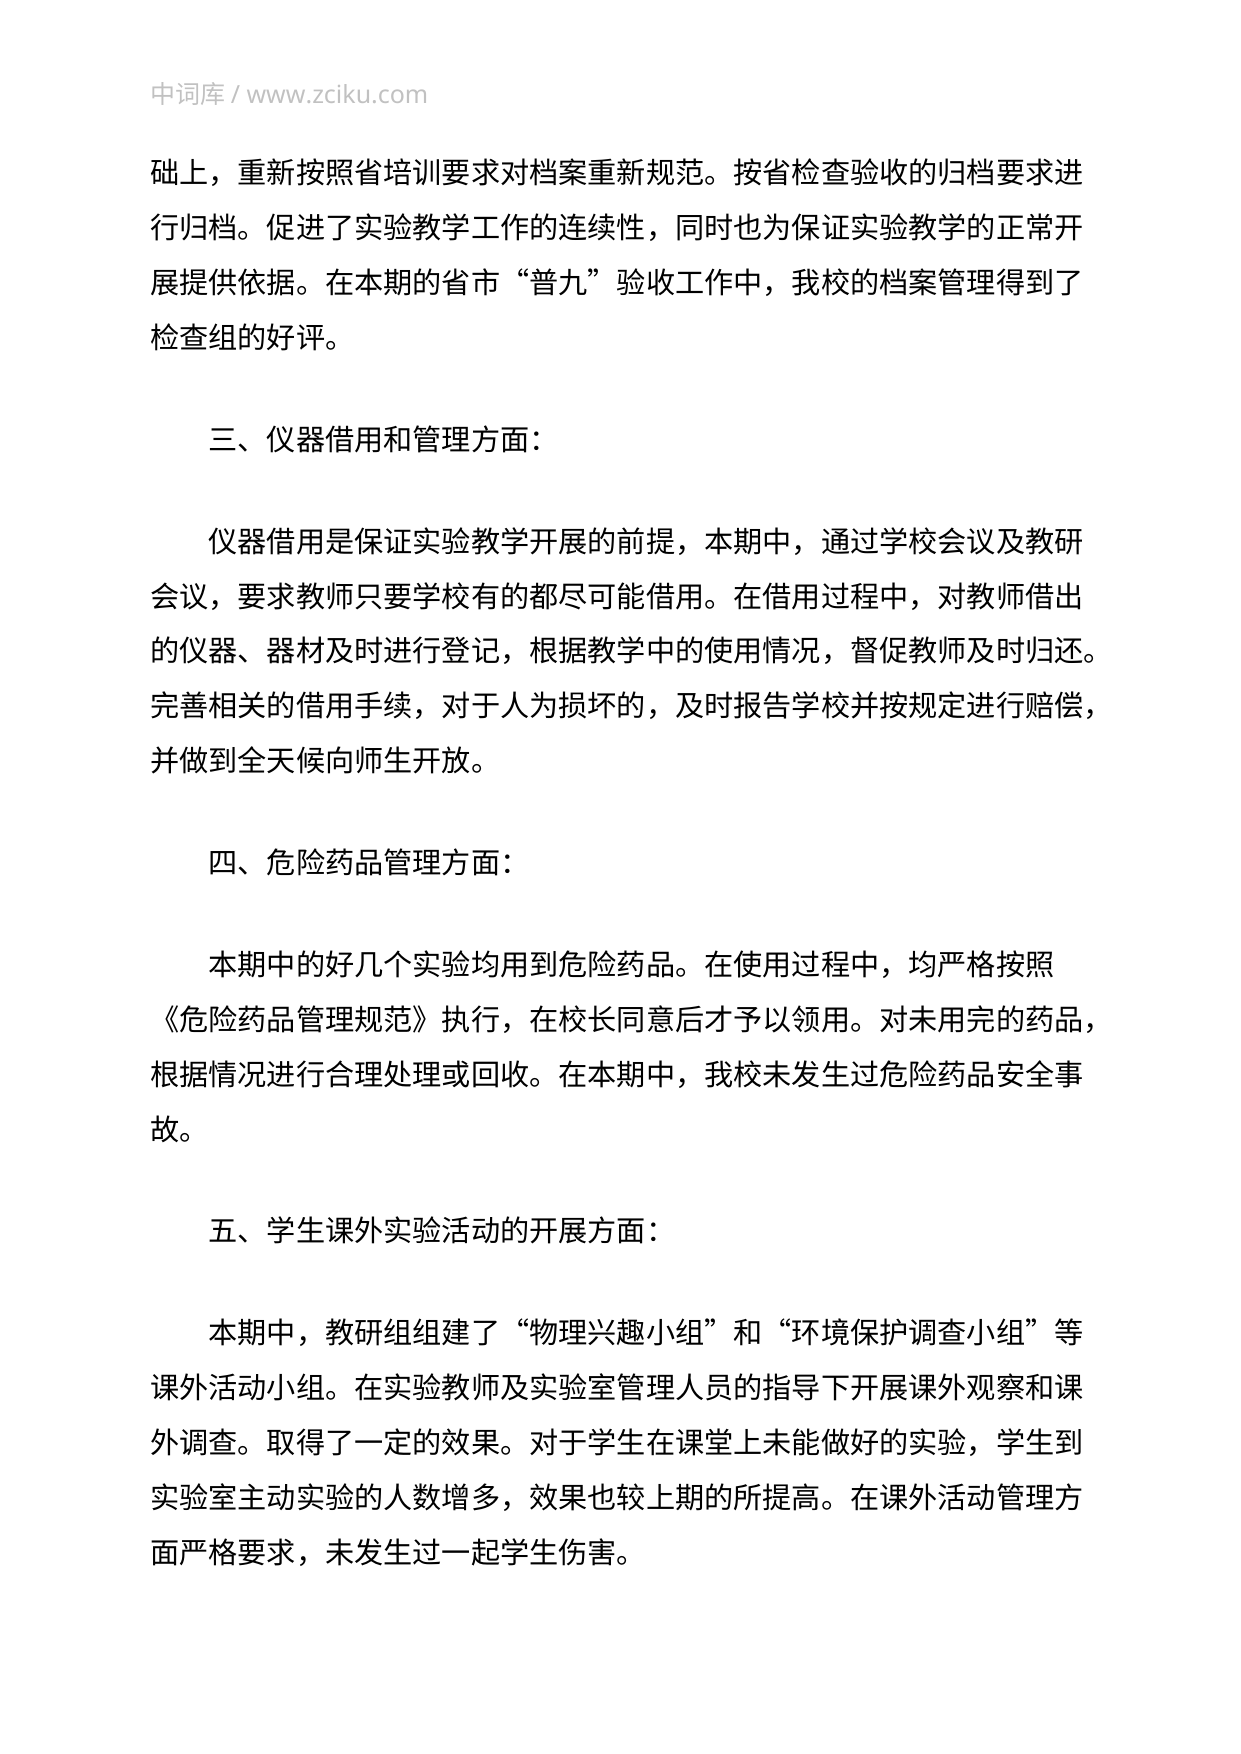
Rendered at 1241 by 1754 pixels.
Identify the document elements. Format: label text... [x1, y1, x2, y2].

text 四、危险药品管理方面： [150, 839, 1090, 882]
text 仪器借用是保证实验教学开展的前提，本期中，通过学校会议及教研会议，要求教师只要学校有的都尽可能借用。在借用过程中，对教师借出的仪器、器材及时进行登记，根据教学中的使用情况，督促教师及时归还。完善相关的借用手续，对于人为损坏的，及时报告学校并按规定进行赔偿，并做到全天候向师生开放。 [150, 518, 1090, 780]
text 三、仪器借用和管理方面： [150, 416, 1090, 459]
text 本期中的好几个实验均用到危险药品。在使用过程中，均严格按照《危险药品管理规范》执行，在校长同意后才予以领用。对未用完的药品，根据情况进行合理处理或回收。在本期中，我校未发生过危险药品安全事故。 [150, 941, 1090, 1148]
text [150, 150, 1090, 357]
text 本期中，教研组组建了“物理兴趣小组”和“环境保护调查小组”等课外活动小组。在实验教师及实验室管理人员的指导下开展课外观察和课外调查。取得了一定的效果。对于学生在课堂上未能做好的实验，学生到实验室主动实验的人数增多，效果也较上期的所提高。在课外活动管理方面严格要求，未发生过一起学生伤害。 [150, 1309, 1090, 1571]
text 五、学生课外实验活动的开展方面： [150, 1208, 1090, 1250]
